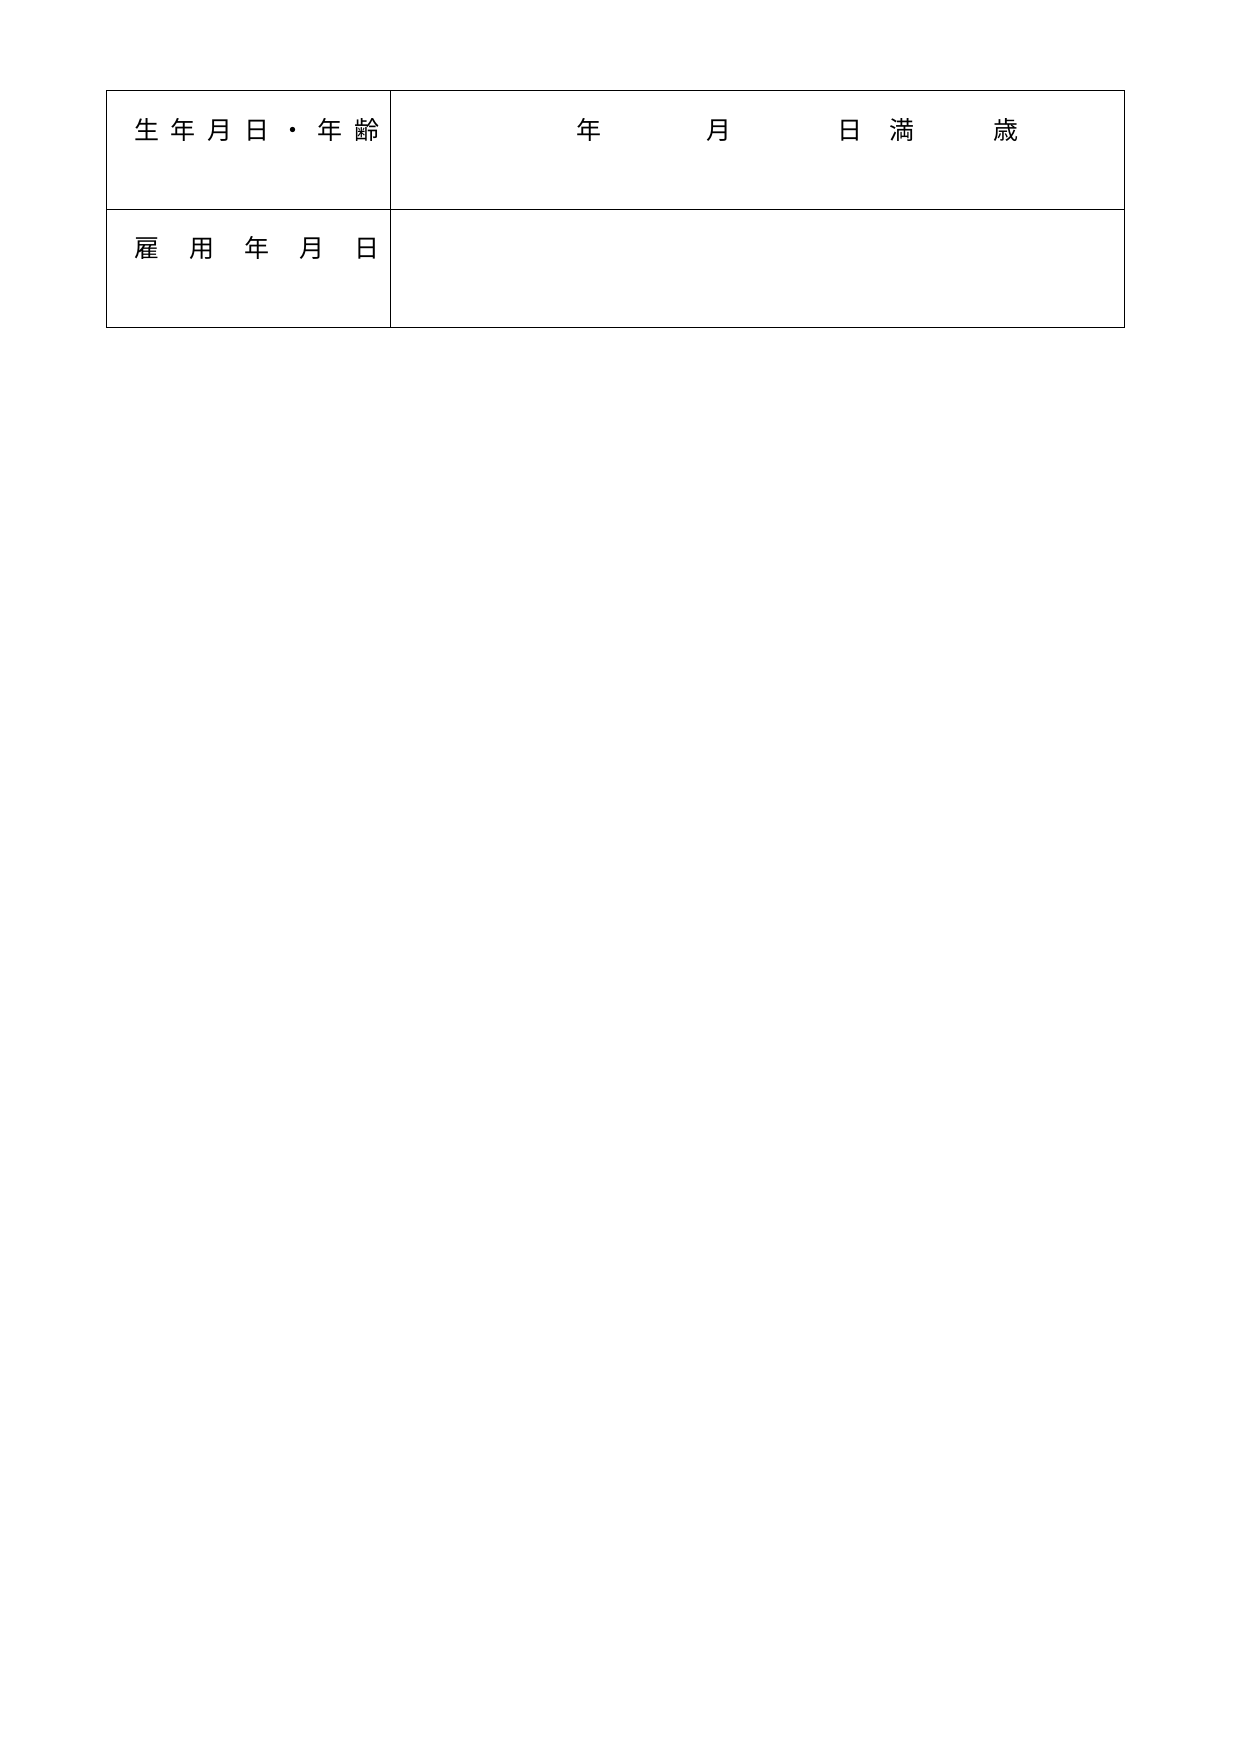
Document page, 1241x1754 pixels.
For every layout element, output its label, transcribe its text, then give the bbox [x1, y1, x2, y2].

table_cell 生年月日・年齢 [107, 91, 390, 208]
table_cell 年 月 日 満 歳 [391, 91, 1124, 208]
table_cell 雇用年月日 [107, 210, 390, 327]
table_cell [391, 210, 1124, 327]
